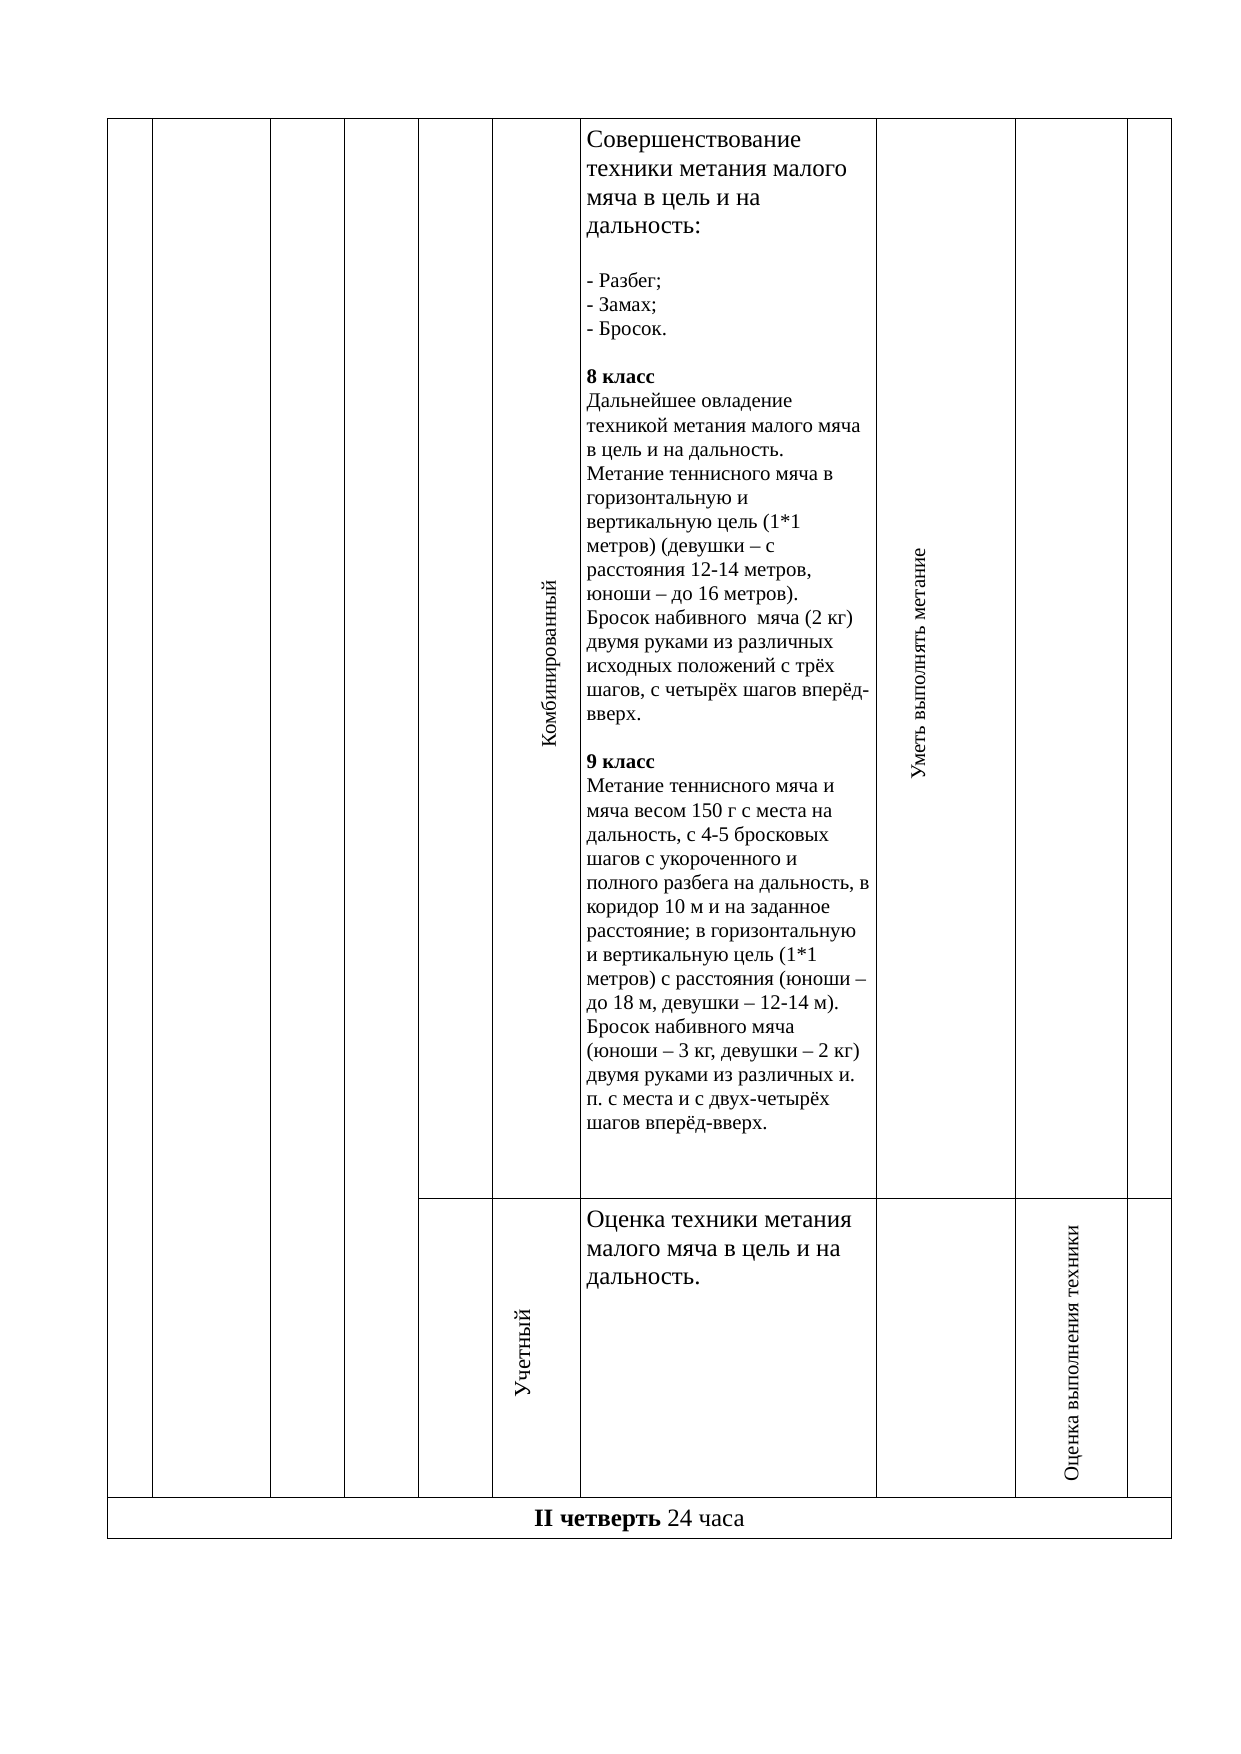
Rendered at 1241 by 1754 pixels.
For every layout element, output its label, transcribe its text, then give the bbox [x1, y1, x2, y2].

table_cell [419, 1199, 492, 1497]
table_cell II четверть 24 часа [108, 1498, 1171, 1538]
table_cell Совершенствование техники метания малого мяча в цель и на дальность: - Разбег; - Замах; - Бросок. 8 класс Дальнейшее овладение техникой метания малого мяча в цель и на дальность. Метание теннисного мяча в горизонтальную и вертикальную цель (1*1 метров) (девушки – с расстояния 12-14 метров, юноши – до 16 метров). Бросок набивного мяча (2 кг) двумя руками из различных исходных положений с трёх шагов, с четырёх шагов вперёд- вверх. 9 класс Метание теннисного мяча и мяча весом 150 г с места на дальность, с 4-5 бросковых шагов с укороченного и полного разбега на дальность, в коридор 10 м и на заданное расстояние; в горизонтальную и вертикальную цель (1*1 метров) с расстояния (юноши – до 18 м, девушки – 12-14 м). Бросок набивного мяча (юноши – 3 кг, девушки – 2 кг) двумя руками из различных и. п. с места и с двух-четырёх шагов вперёд-вверх. [581, 119, 876, 1198]
table_cell [1016, 119, 1127, 1198]
table_cell [877, 1199, 1015, 1497]
table_cell Комбинированный [493, 119, 580, 1198]
table_cell Уметь выполнять метание [877, 119, 1015, 1198]
table_cell Учетный [493, 1199, 580, 1497]
table_cell [1128, 1199, 1171, 1497]
table_cell [419, 119, 492, 1198]
table_cell [1128, 119, 1171, 1198]
table_cell Оценка выполнения техники [1016, 1199, 1127, 1497]
table_cell Оценка техники метания малого мяча в цель и на дальность. [581, 1199, 876, 1497]
